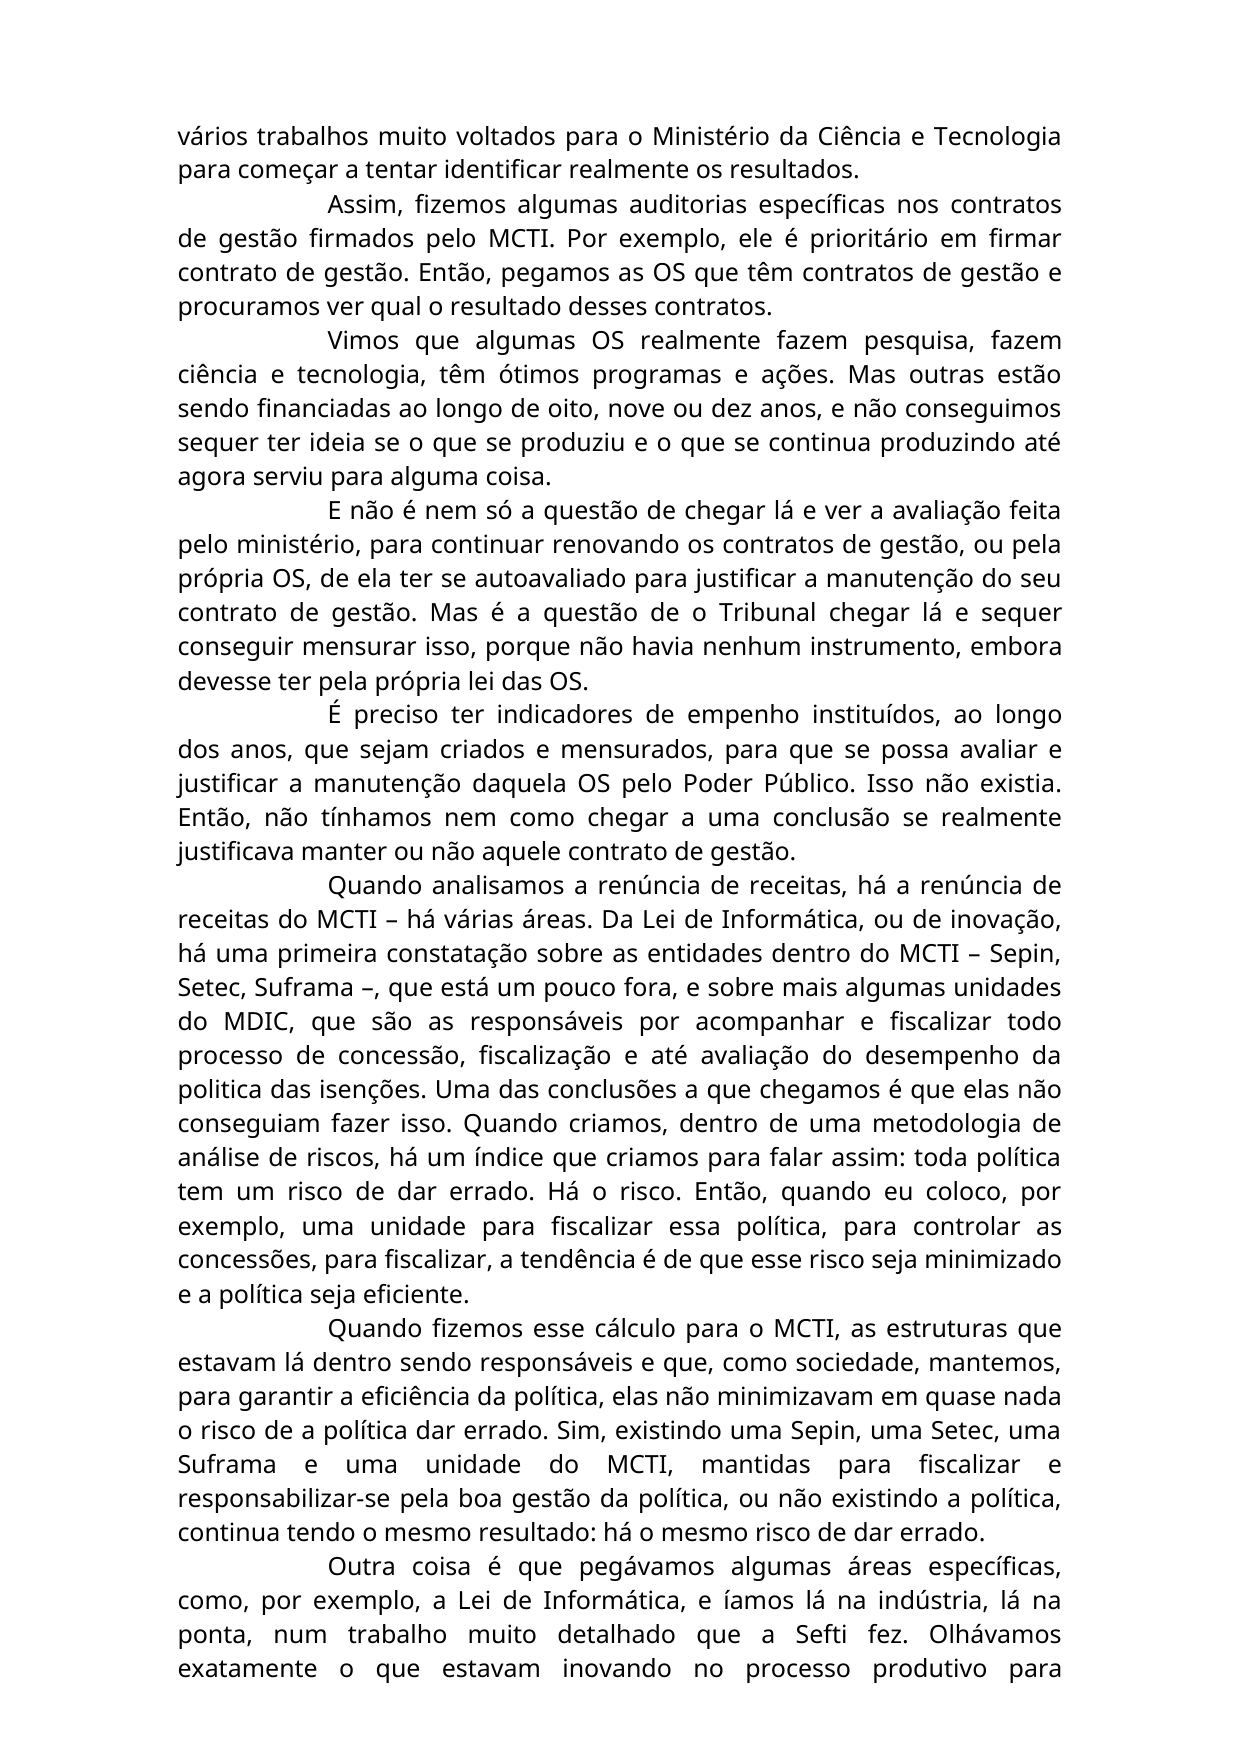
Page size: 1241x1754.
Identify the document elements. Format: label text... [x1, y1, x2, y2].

text Vimos que algumas OS realmente fazem pesquisa, fazem ciência e tecnologia, têm ótimos programas e ações. Mas outras estão sendo financiadas ao longo de oito, nove ou dez anos, e não conseguimos sequer ter ideia se o que se produziu e o que se continua produzindo até agora serviu para alguma coisa. [177, 322, 1063, 493]
text E não é nem só a questão de chegar lá e ver a avaliação feita pelo ministério, para continuar renovando os contratos de gestão, ou pela própria OS, de ela ter se autoavaliado para justificar a manutenção do seu contrato de gestão. Mas é a questão de o Tribunal chegar lá e sequer conseguir mensurar isso, porque não havia nenhum instrumento, embora devesse ter pela própria lei das OS. [177, 493, 1063, 697]
text Quando fizemos esse cálculo para o MCTI, as estruturas que estavam lá dentro sendo responsáveis e que, como sociedade, mantemos, para garantir a eficiência da política, elas não minimizavam em quase nada o risco de a política dar errado. Sim, existindo uma Sepin, uma Setec, uma Suframa e uma unidade do MCTI, mantidas para fiscalizar e responsabilizar-se pela boa gestão da política, ou não existindo a política, continua tendo o mesmo resultado: há o mesmo risco de dar errado. [177, 1310, 1063, 1549]
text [177, 1549, 1063, 1685]
text Assim, fizemos algumas auditorias específicas nos contratos de gestão firmados pelo MCTI. Por exemplo, ele é prioritário em firmar contrato de gestão. Então, pegamos as OS que têm contratos de gestão e procuramos ver qual o resultado desses contratos. [177, 186, 1063, 322]
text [177, 118, 1063, 186]
text Quando analisamos a renúncia de receitas, há a renúncia de receitas do MCTI – há várias áreas. Da Lei de Informática, ou de inovação, há uma primeira constatação sobre as entidades dentro do MCTI – Sepin, Setec, Suframa –, que está um pouco fora, e sobre mais algumas unidades do MDIC, que são as responsáveis por acompanhar e fiscalizar todo processo de concessão, fiscalização e até avaliação do desempenho da politica das isenções. Uma das conclusões a que chegamos é que elas não conseguiam fazer isso. Quando criamos, dentro de uma metodologia de análise de riscos, há um índice que criamos para falar assim: toda política tem um risco de dar errado. Há o risco. Então, quando eu coloco, por exemplo, uma unidade para fiscalizar essa política, para controlar as concessões, para fiscalizar, a tendência é de que esse risco seja minimizado e a política seja eficiente. [177, 867, 1063, 1310]
text É preciso ter indicadores de empenho instituídos, ao longo dos anos, que sejam criados e mensurados, para que se possa avaliar e justificar a manutenção daquela OS pelo Poder Público. Isso não existia. Então, não tínhamos nem como chegar a uma conclusão se realmente justificava manter ou não aquele contrato de gestão. [177, 697, 1063, 867]
